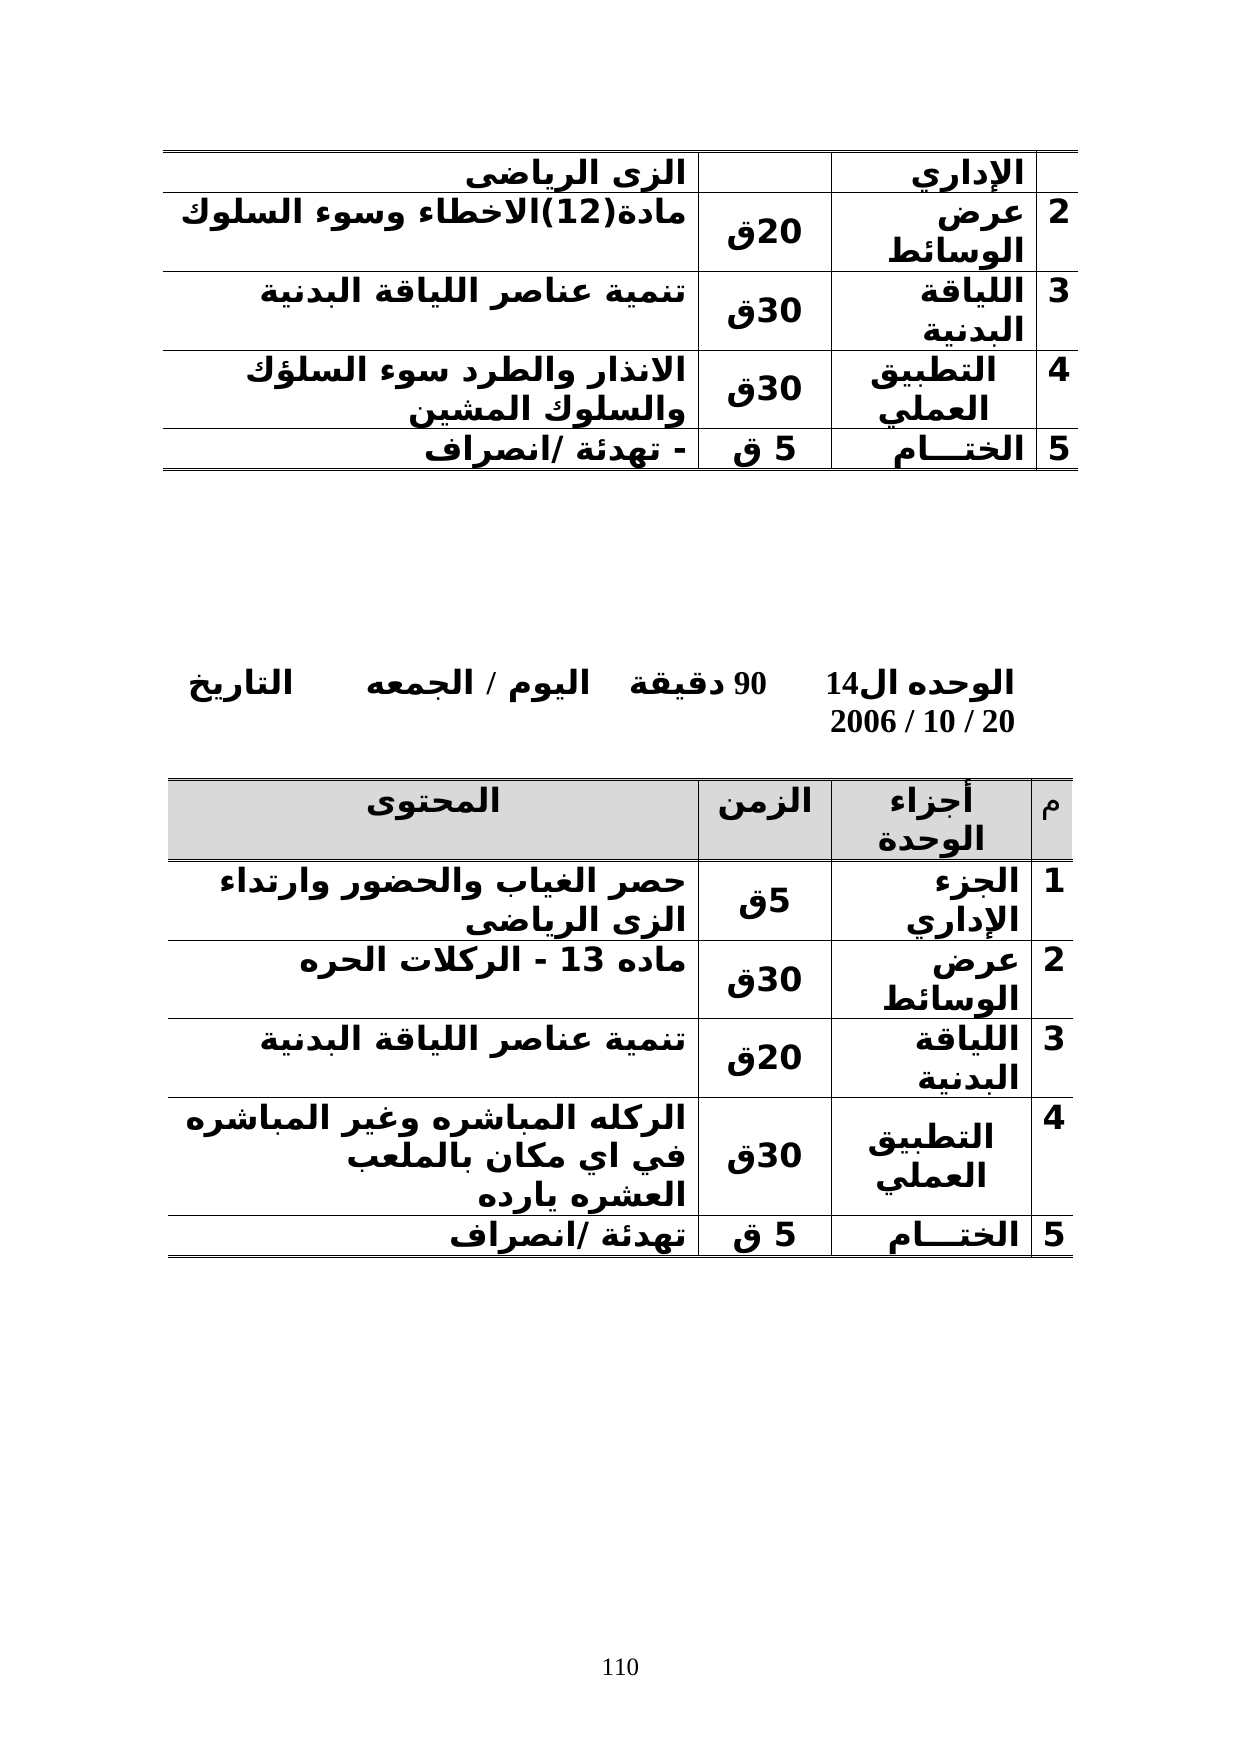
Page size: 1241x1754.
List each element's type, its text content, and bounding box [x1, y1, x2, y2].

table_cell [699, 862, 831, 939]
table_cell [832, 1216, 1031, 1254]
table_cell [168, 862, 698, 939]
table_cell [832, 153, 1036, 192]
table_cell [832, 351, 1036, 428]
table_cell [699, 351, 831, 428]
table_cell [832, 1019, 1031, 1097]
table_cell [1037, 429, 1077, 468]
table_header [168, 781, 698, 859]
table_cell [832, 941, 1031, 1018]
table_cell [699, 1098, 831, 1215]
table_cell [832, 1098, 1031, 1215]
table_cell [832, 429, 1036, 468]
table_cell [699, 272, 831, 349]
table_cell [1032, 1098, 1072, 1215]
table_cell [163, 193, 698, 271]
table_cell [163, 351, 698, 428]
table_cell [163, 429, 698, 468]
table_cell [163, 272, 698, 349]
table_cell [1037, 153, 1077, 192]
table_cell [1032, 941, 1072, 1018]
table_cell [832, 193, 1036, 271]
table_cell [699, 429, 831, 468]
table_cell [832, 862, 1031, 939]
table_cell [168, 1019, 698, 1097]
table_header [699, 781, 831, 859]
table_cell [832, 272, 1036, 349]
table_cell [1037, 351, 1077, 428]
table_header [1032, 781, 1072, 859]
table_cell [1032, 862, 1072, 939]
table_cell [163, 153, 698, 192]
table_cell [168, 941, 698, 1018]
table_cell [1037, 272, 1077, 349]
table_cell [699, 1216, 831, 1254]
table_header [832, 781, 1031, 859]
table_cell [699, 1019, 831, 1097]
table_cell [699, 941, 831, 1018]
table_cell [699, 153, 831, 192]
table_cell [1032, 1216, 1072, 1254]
text الوحده ال14 90 دقيقة اليوم / الجمعه التاريخ20 / 10 / 2006 [187, 663, 1015, 739]
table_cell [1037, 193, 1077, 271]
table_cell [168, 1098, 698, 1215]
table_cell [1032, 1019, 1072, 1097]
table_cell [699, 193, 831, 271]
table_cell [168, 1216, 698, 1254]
